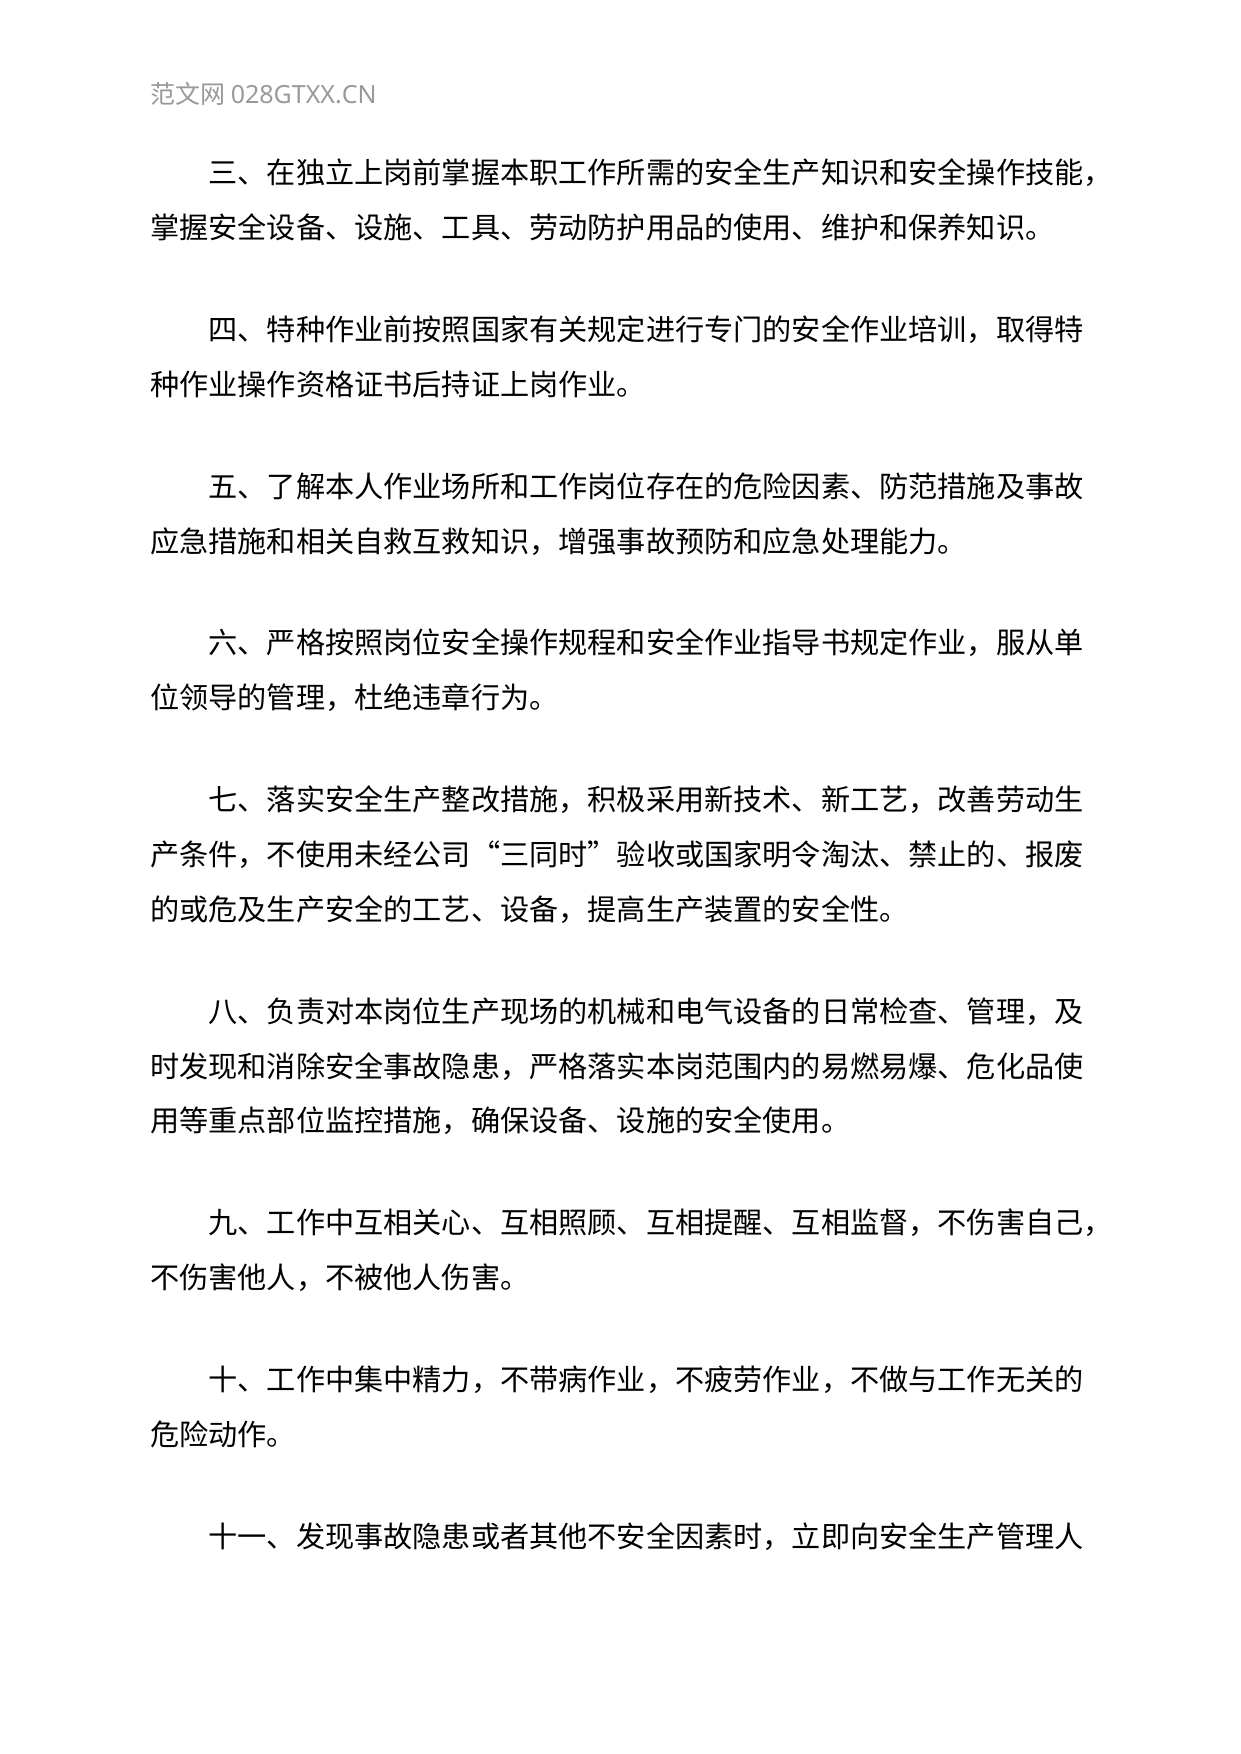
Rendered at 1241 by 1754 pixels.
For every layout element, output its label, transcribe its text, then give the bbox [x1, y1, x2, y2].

text 五、了解本人作业场所和工作岗位存在的危险因素、防范措施及事故应急措施和相关自救互救知识，增强事故预防和应急处理能力。 [150, 463, 1090, 561]
text 九、工作中互相关心、互相照顾、互相提醒、互相监督，不伤害自己，不伤害他人，不被他人伤害。 [150, 1200, 1090, 1297]
text 八、负责对本岗位生产现场的机械和电气设备的日常检查、管理，及时发现和消除安全事故隐患，严格落实本岗范围内的易燃易爆、危化品使用等重点部位监控措施，确保设备、设施的安全使用。 [150, 988, 1090, 1140]
text 七、落实安全生产整改措施，积极采用新技术、新工艺，改善劳动生产条件，不使用未经公司“三同时”验收或国家明令淘汰、禁止的、报废的或危及生产安全的工艺、设备，提高生产装置的安全性。 [150, 777, 1090, 929]
text 三、在独立上岗前掌握本职工作所需的安全生产知识和安全操作技能，掌握安全设备、设施、工具、劳动防护用品的使用、维护和保养知识。 [150, 150, 1090, 247]
text 四、特种作业前按照国家有关规定进行专门的安全作业培训，取得特种作业操作资格证书后持证上岗作业。 [150, 307, 1090, 404]
text 十、工作中集中精力，不带病作业，不疲劳作业，不做与工作无关的危险动作。 [150, 1356, 1090, 1454]
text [150, 1513, 1090, 1555]
text 六、严格按照岗位安全操作规程和安全作业指导书规定作业，服从单位领导的管理，杜绝违章行为。 [150, 620, 1090, 717]
